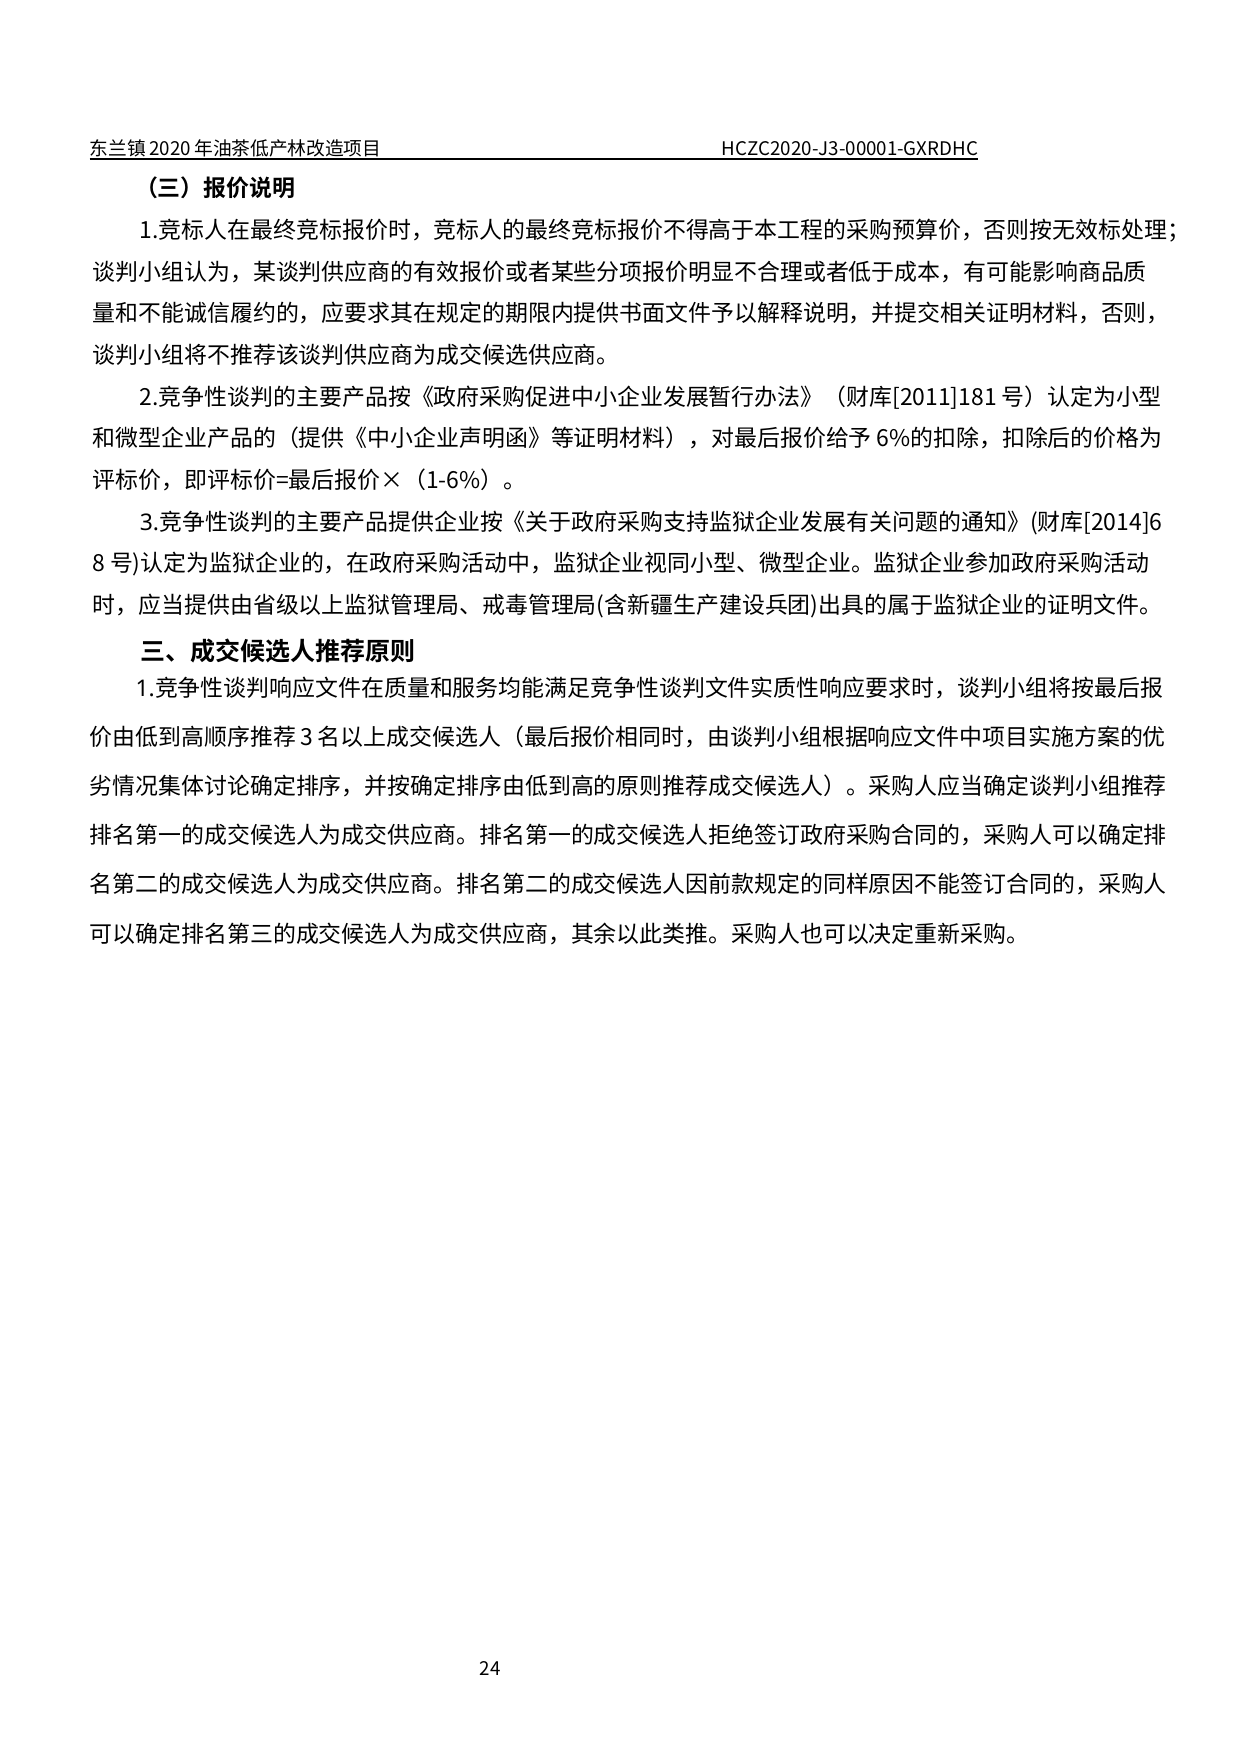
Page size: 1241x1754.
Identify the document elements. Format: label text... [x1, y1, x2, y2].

text 3.竞争性谈判的主要产品提供企业按《关于政府采购支持监狱企业发展有关问题的通知》(财库[2014]68号)认定为监狱企业的，在政府采购活动中，监狱企业视同小型、微型企业。监狱企业参加政府采购活动时，应当提供由省级以上监狱管理局、戒毒管理局(含新疆生产建设兵团)出具的属于监狱企业的证明文件。 [92, 497, 1169, 622]
text （三）报价说明 [89, 163, 1169, 205]
text 2.竞争性谈判的主要产品按《政府采购促进中小企业发展暂行办法》（财库[2011]181号）认定为小型和微型企业产品的（提供《中小企业声明函》等证明材料），对最后报价给予6%的扣除，扣除后的价格为评标价，即评标价=最后报价×（1-6%）。 [92, 372, 1169, 497]
text 三、成交候选人推荐原则 [89, 622, 1169, 669]
text 1.竞争性谈判响应文件在质量和服务均能满足竞争性谈判文件实质性响应要求时，谈判小组将按最后报价由低到高顺序推荐3名以上成交候选人（最后报价相同时，由谈判小组根据响应文件中项目实施方案的优劣情况集体讨论确定排序，并按确定排序由低到高的原则推荐成交候选人）。采购人应当确定谈判小组推荐排名第一的成交候选人为成交供应商。排名第一的成交候选人拒绝签订政府采购合同的，采购人可以确定排名第二的成交候选人为成交供应商。排名第二的成交候选人因前款规定的同样原因不能签订合同的，采购人可以确定排名第三的成交候选人为成交供应商，其余以此类推。采购人也可以决定重新采购。 [89, 669, 1169, 949]
text 1.竞标人在最终竞标报价时，竞标人的最终竞标报价不得高于本工程的采购预算价，否则按无效标处理；谈判小组认为，某谈判供应商的有效报价或者某些分项报价明显不合理或者低于成本，有可能影响商品质量和不能诚信履约的，应要求其在规定的期限内提供书面文件予以解释说明，并提交相关证明材料，否则，谈判小组将不推荐该谈判供应商为成交候选供应商。 [92, 205, 1169, 372]
